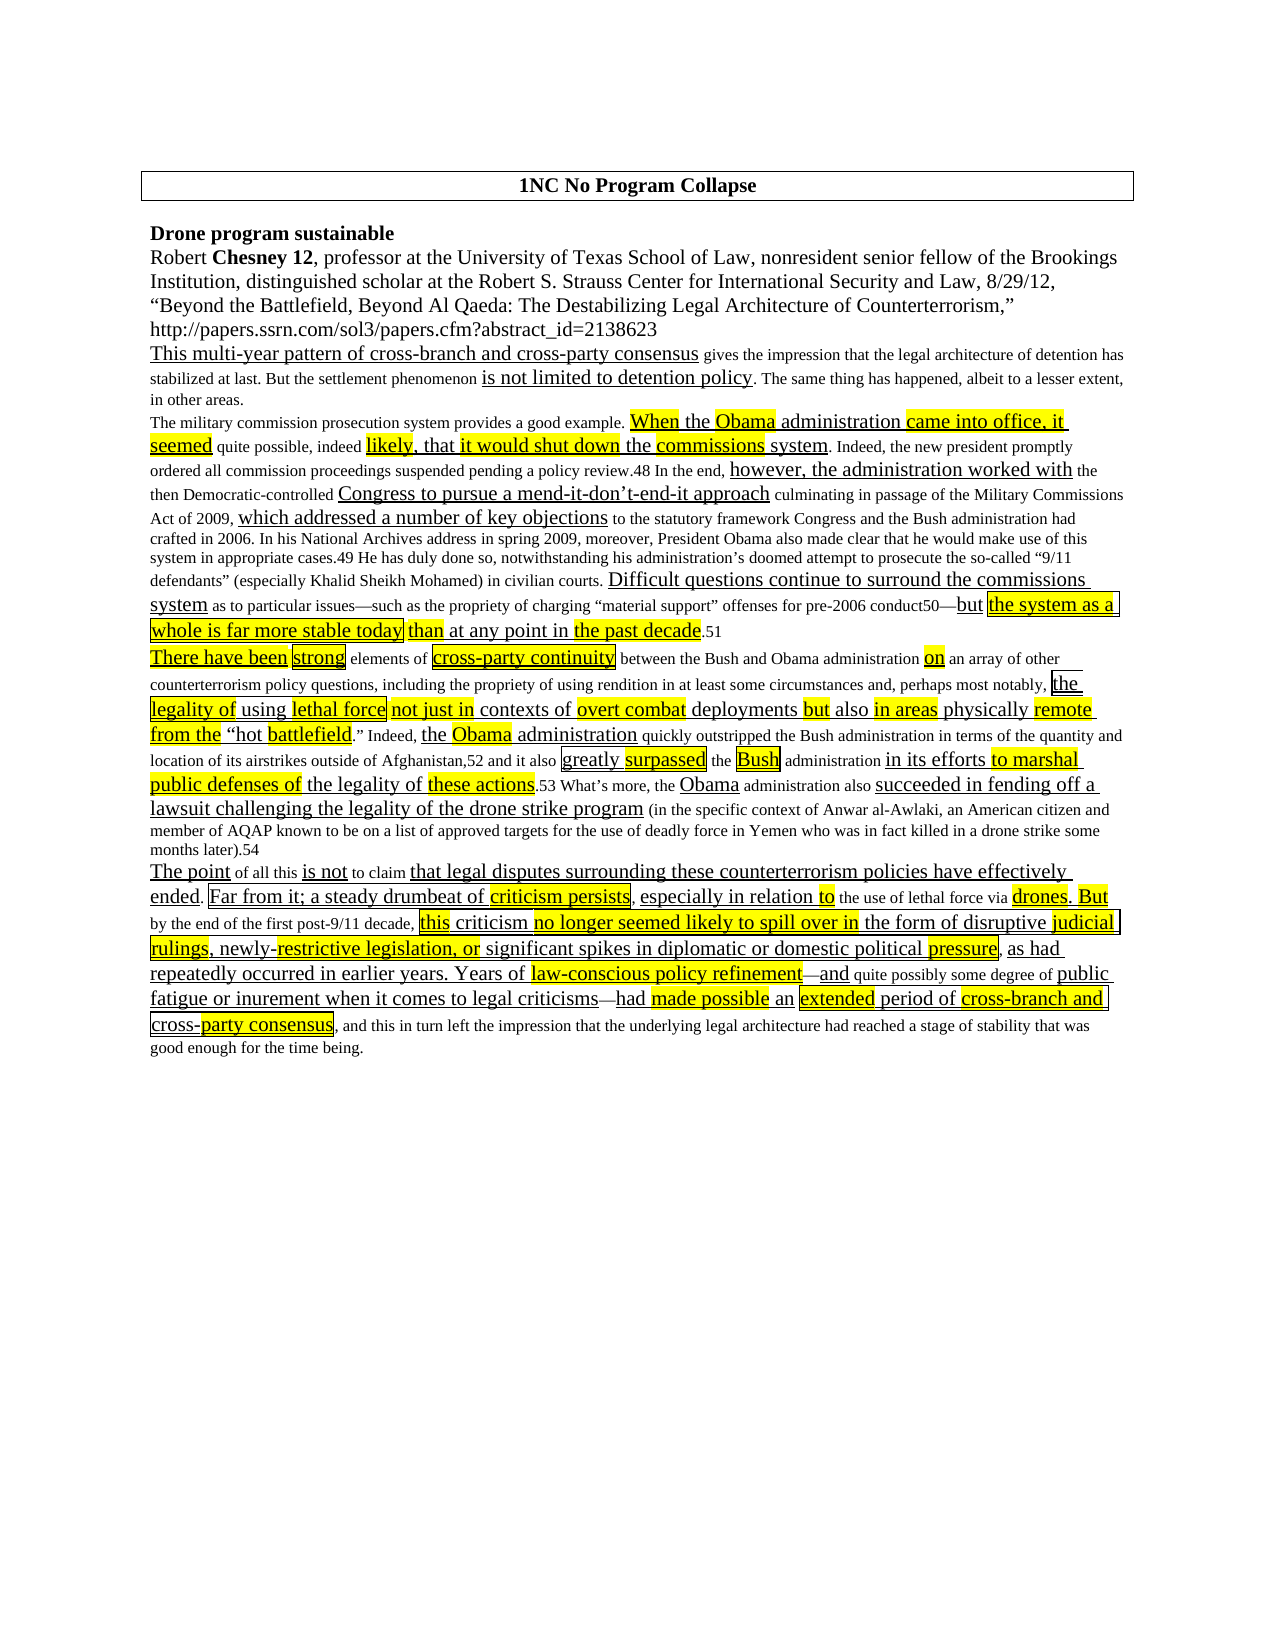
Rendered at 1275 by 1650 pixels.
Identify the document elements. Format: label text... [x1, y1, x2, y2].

text The military commission prosecution system provides a good example. When the Obama administration came into office, it seemed quite possible, indeed likely, that it would shut down the commissions system. Indeed, the new president promptly ordered all commission proceedings suspended pending a policy review.48 In the end, however, the administration worked with the then Democratic-controlled Congress to pursue a mend-it-don’t-end-it approach culminating in passage of the Military Commissions Act of 2009, which addressed a number of key objections to the statutory framework Congress and the Bush administration had crafted in 2006. In his National Archives address in spring 2009, moreover, President Obama also made clear that he would make use of this system in appropriate cases.49 He has duly done so, notwithstanding his administration’s doomed attempt to prosecute the so-called “9/11 defendants” (especially Khalid Sheikh Mohamed) in civilian courts. Difficult questions continue to surround the commissions system as to particular issues—such as the propriety of charging “material support” offenses for pre-2006 conduct50—but the system as a whole is far more stable today than at any point in the past decade.51 [150, 408, 1125, 643]
subtitle 1NC No Program Collapse [142, 172, 1133, 200]
text There have been strong elements of cross-party continuity between the Bush and Obama administration on an array of other counterterrorism policy questions, including the propriety of using rendition in at least some circumstances and, perhaps most notably, the legality of using lethal force not just in contexts of overt combat deployments but also in areas physically remote from the “hot battlefield.” Indeed, the Obama administration quickly outstripped the Bush administration in terms of the quantity and location of its airstrikes outside of Afghanistan,52 and it also greatly surpassed the Bush administration in its efforts to marshal public defenses of the legality of these actions.53 What’s more, the Obama administration also succeeded in fending off a lawsuit challenging the legality of the drone strike program (in the specific context of Anwar al-Awlaki, an American citizen and member of AQAP known to be on a list of approved targets for the use of deadly force in Yemen who was in fact killed in a drone strike some months later).54 [150, 643, 1125, 859]
text The point of all this is not to claim that legal disputes surrounding these counterterrorism policies have effectively ended. Far from it; a steady drumbeat of criticism persists, especially in relation to the use of lethal force via drones. But by the end of the first post-9/11 decade, this criticism no longer seemed likely to spill over in the form of disruptive judicial rulings, newly-restrictive legislation, or significant spikes in diplomatic or domestic political pressure, as had repeatedly occurred in earlier years. Years of law-conscious policy refinement—and quite possibly some degree of public fatigue or inurement when it comes to legal criticisms—had made possible an extended period of cross-branch and cross-party consensus, and this in turn left the impression that the underlying legal architecture had reached a stage of stability that was good enough for the time being. [150, 859, 1125, 1057]
text Robert Chesney 12, professor at the University of Texas School of Law, nonresident senior fellow of the Brookings Institution, distinguished scholar at the Robert S. Strauss Center for International Security and Law, 8/29/12, “Beyond the Battlefield, Beyond Al Qaeda: The Destabilizing Legal Architecture of Counterterrorism,” http://papers.ssrn.com/sol3/papers.cfm?abstract_id=2138623 [150, 245, 1125, 341]
subtitle Drone program sustainable [150, 221, 1125, 245]
text This multi-year pattern of cross-branch and cross-party consensus gives the impression that the legal architecture of detention has stabilized at last. But the settlement phenomenon is not limited to detention policy. The same thing has happened, albeit to a lesser extent, in other areas. [150, 341, 1125, 408]
